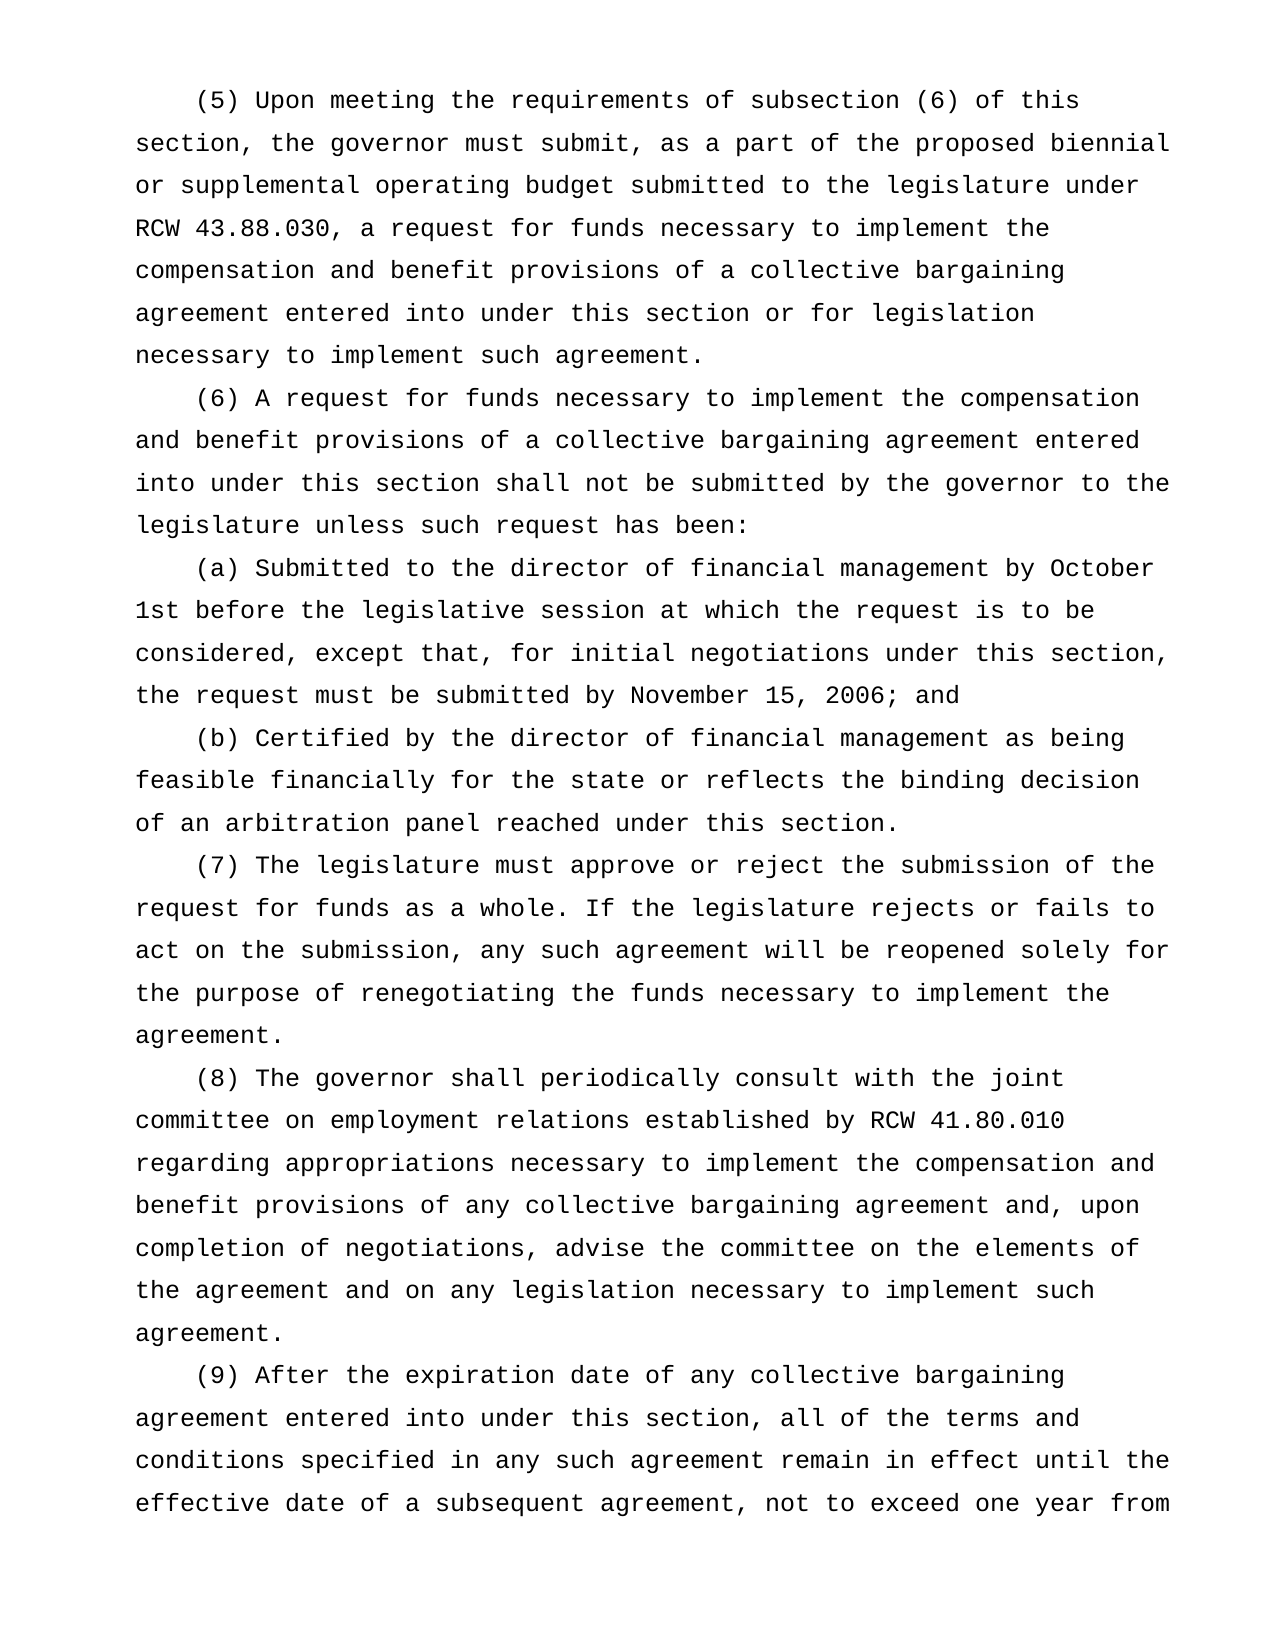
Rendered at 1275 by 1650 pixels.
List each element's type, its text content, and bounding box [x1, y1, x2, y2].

text (5) Upon meeting the requirements of subsection (6) of this section, the governor must submit, as a part of the proposed biennial or supplemental operating budget submitted to the legislature under RCW 43.88.030, a request for funds necessary to implement the compensation and benefit provisions of a collective bargaining agreement entered into under this section or for legislation necessary to implement such agreement. [135, 75, 1170, 372]
text (b) Certified by the director of financial management as being feasible financially for the state or reflects the binding decision of an arbitration panel reached under this section. [135, 712, 1170, 840]
text (a) Submitted to the director of financial management by October 1st before the legislative session at which the request is to be considered, except that, for initial negotiations under this section, the request must be submitted by November 15, 2006; and [135, 542, 1170, 712]
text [135, 1350, 1170, 1520]
text (8) The governor shall periodically consult with the joint committee on employment relations established by RCW 41.80.010 regarding appropriations necessary to implement the compensation and benefit provisions of any collective bargaining agreement and, upon completion of negotiations, advise the committee on the elements of the agreement and on any legislation necessary to implement such agreement. [135, 1052, 1170, 1350]
text (7) The legislature must approve or reject the submission of the request for funds as a whole. If the legislature rejects or fails to act on the submission, any such agreement will be reopened solely for the purpose of renegotiating the funds necessary to implement the agreement. [135, 840, 1170, 1052]
text (6) A request for funds necessary to implement the compensation and benefit provisions of a collective bargaining agreement entered into under this section shall not be submitted by the governor to the legislature unless such request has been: [135, 372, 1170, 542]
